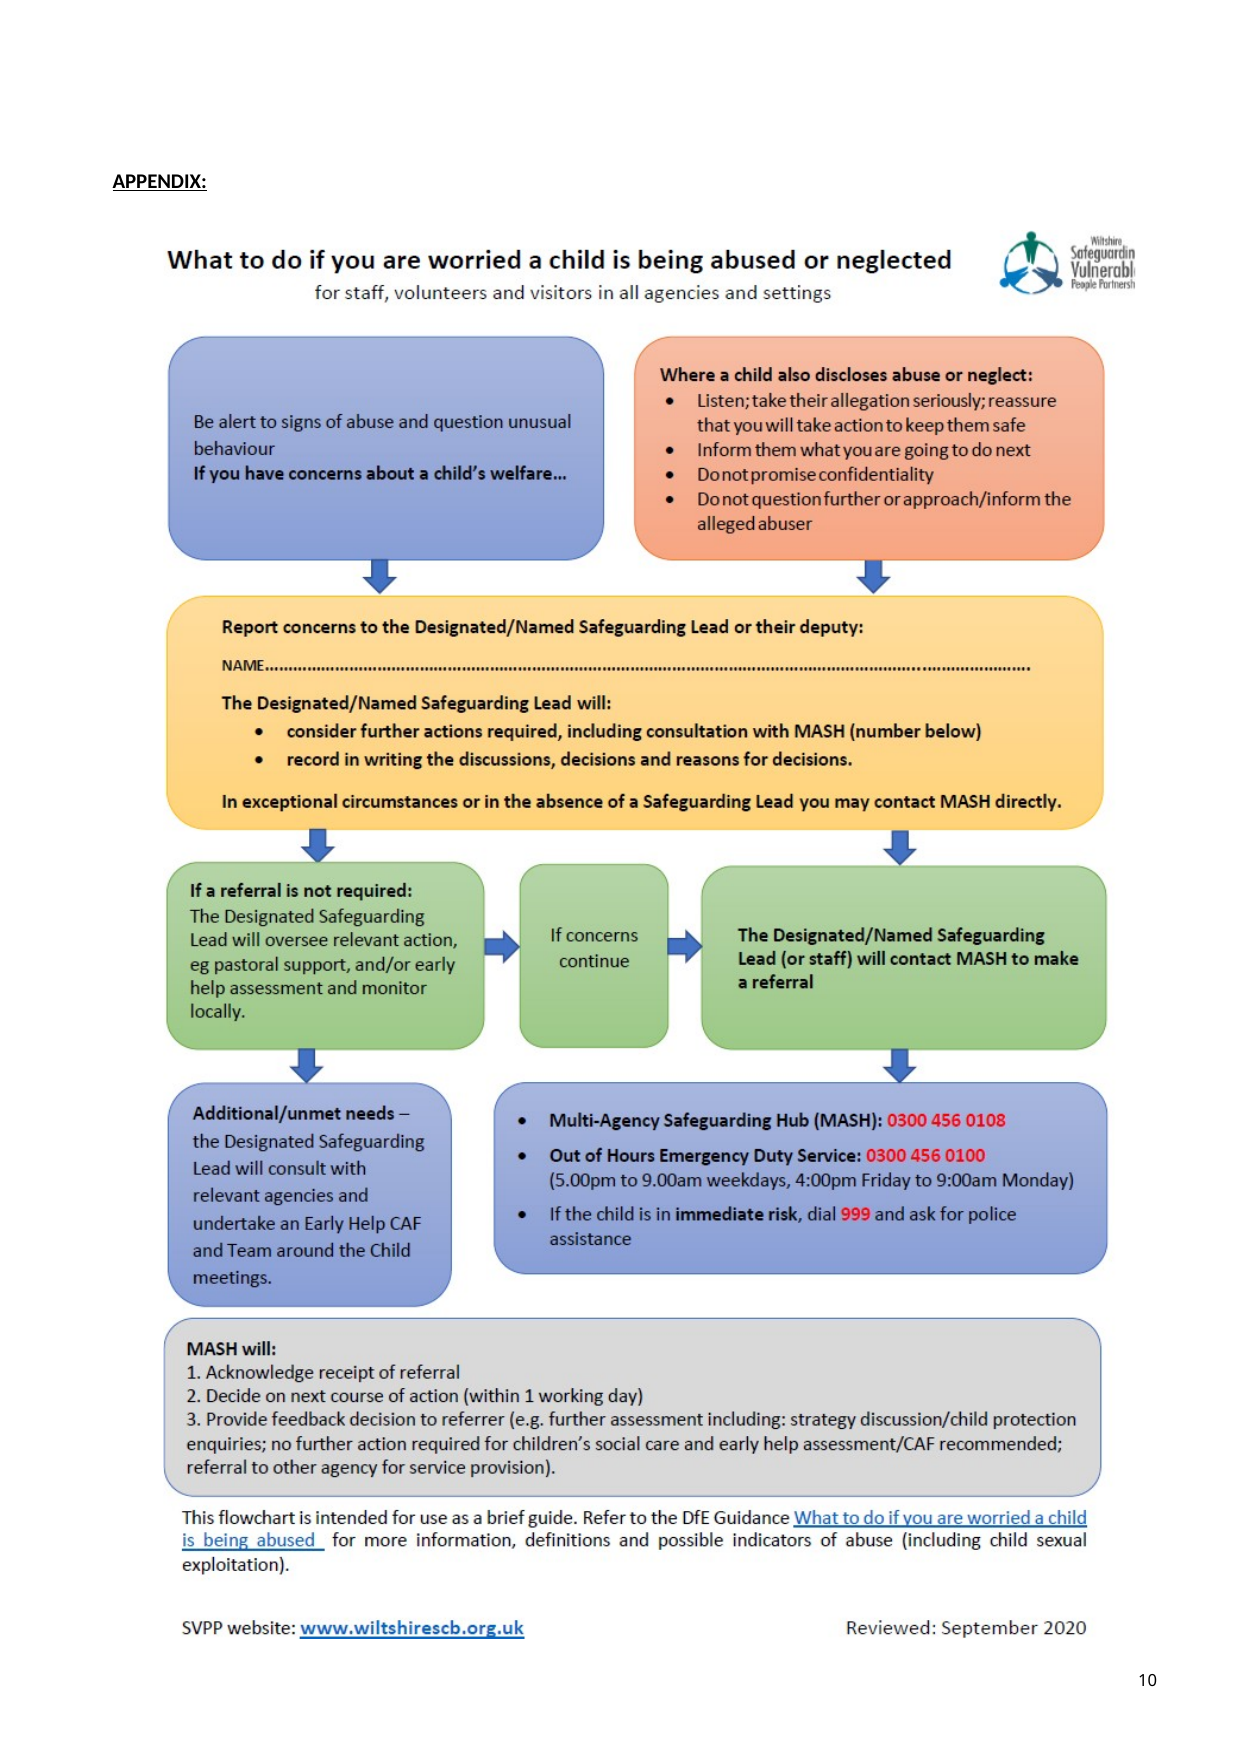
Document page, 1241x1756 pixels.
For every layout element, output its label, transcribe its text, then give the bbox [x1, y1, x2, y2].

text APPENDIX: [112, 168, 1157, 194]
picture [163, 230, 1135, 1639]
